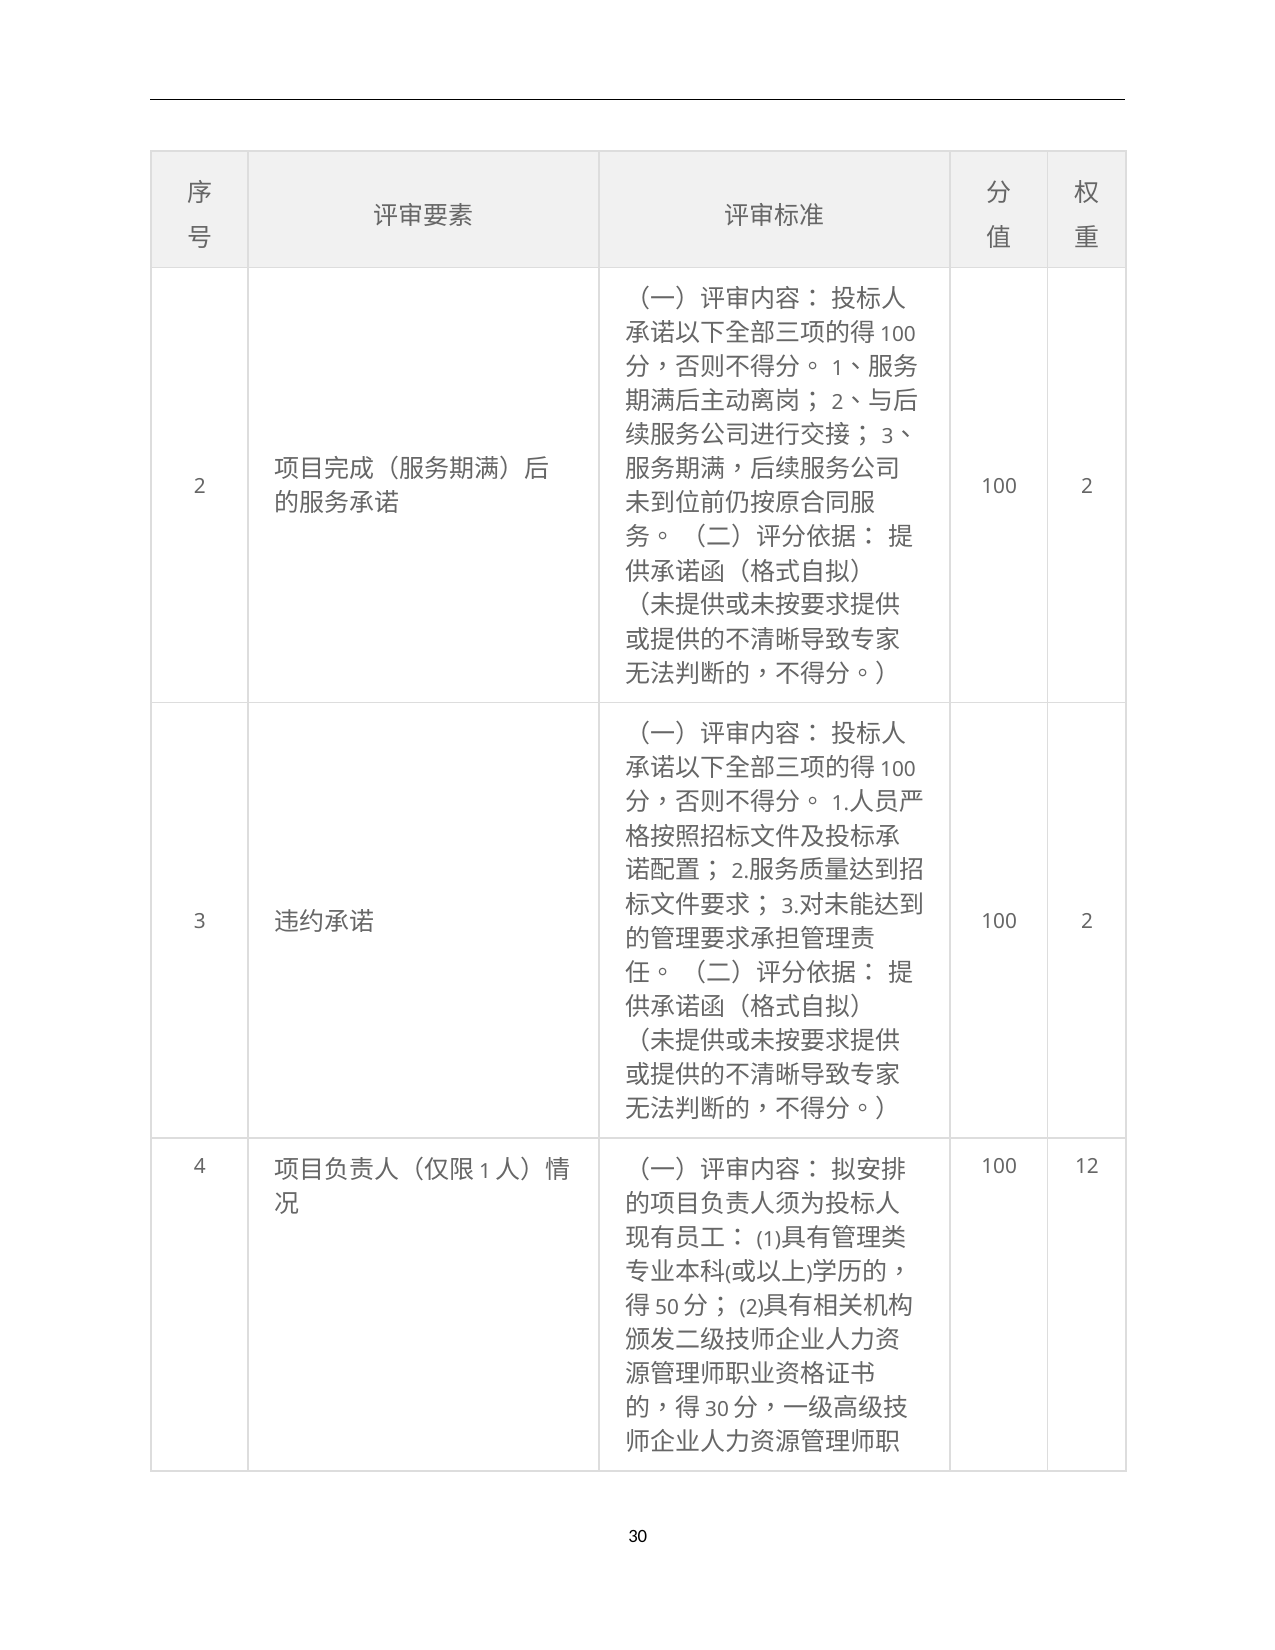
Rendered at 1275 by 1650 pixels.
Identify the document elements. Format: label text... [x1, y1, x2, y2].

table_cell 项目负责人（仅限1人）情况 [249, 1139, 598, 1470]
table_cell 项目完成（服务期满）后的服务承诺 [249, 268, 598, 702]
table_cell 100 [951, 1139, 1047, 1470]
table_cell 4 [152, 1139, 247, 1470]
table_cell （一）评审内容： 投标人承诺以下全部三项的得100分，否则不得分。 1、服务期满后主动离岗； 2、与后续服务公司进行交接； 3、服务期满，后续服务公司未到位前仍按原合同服务。 （二）评分依据： 提供承诺函（格式自拟）（未提供或未按要求提供或提供的不清晰导致专家无法判断的，不得分。） [600, 268, 949, 702]
table_cell 违约承诺 [249, 703, 598, 1137]
table_cell 2 [152, 268, 247, 702]
table_header 序号 [152, 152, 247, 267]
table_cell 100 [951, 703, 1047, 1137]
table_cell 2 [1048, 268, 1125, 702]
table_cell 2 [1048, 703, 1125, 1137]
table_header 评审标准 [600, 152, 949, 267]
table_cell 3 [152, 703, 247, 1137]
table_cell 12 [1048, 1139, 1125, 1470]
table_header 评审要素 [249, 152, 598, 267]
table_cell 100 [951, 268, 1047, 702]
table_header 权重 [1048, 152, 1125, 267]
table_header 分值 [951, 152, 1047, 267]
table_cell （一）评审内容： 投标人承诺以下全部三项的得100分，否则不得分。 1.人员严格按照招标文件及投标承诺配置； 2.服务质量达到招标文件要求； 3.对未能达到的管理要求承担管理责任。 （二）评分依据： 提供承诺函（格式自拟）（未提供或未按要求提供或提供的不清晰导致专家无法判断的，不得分。） [600, 703, 949, 1137]
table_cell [600, 1139, 949, 1470]
